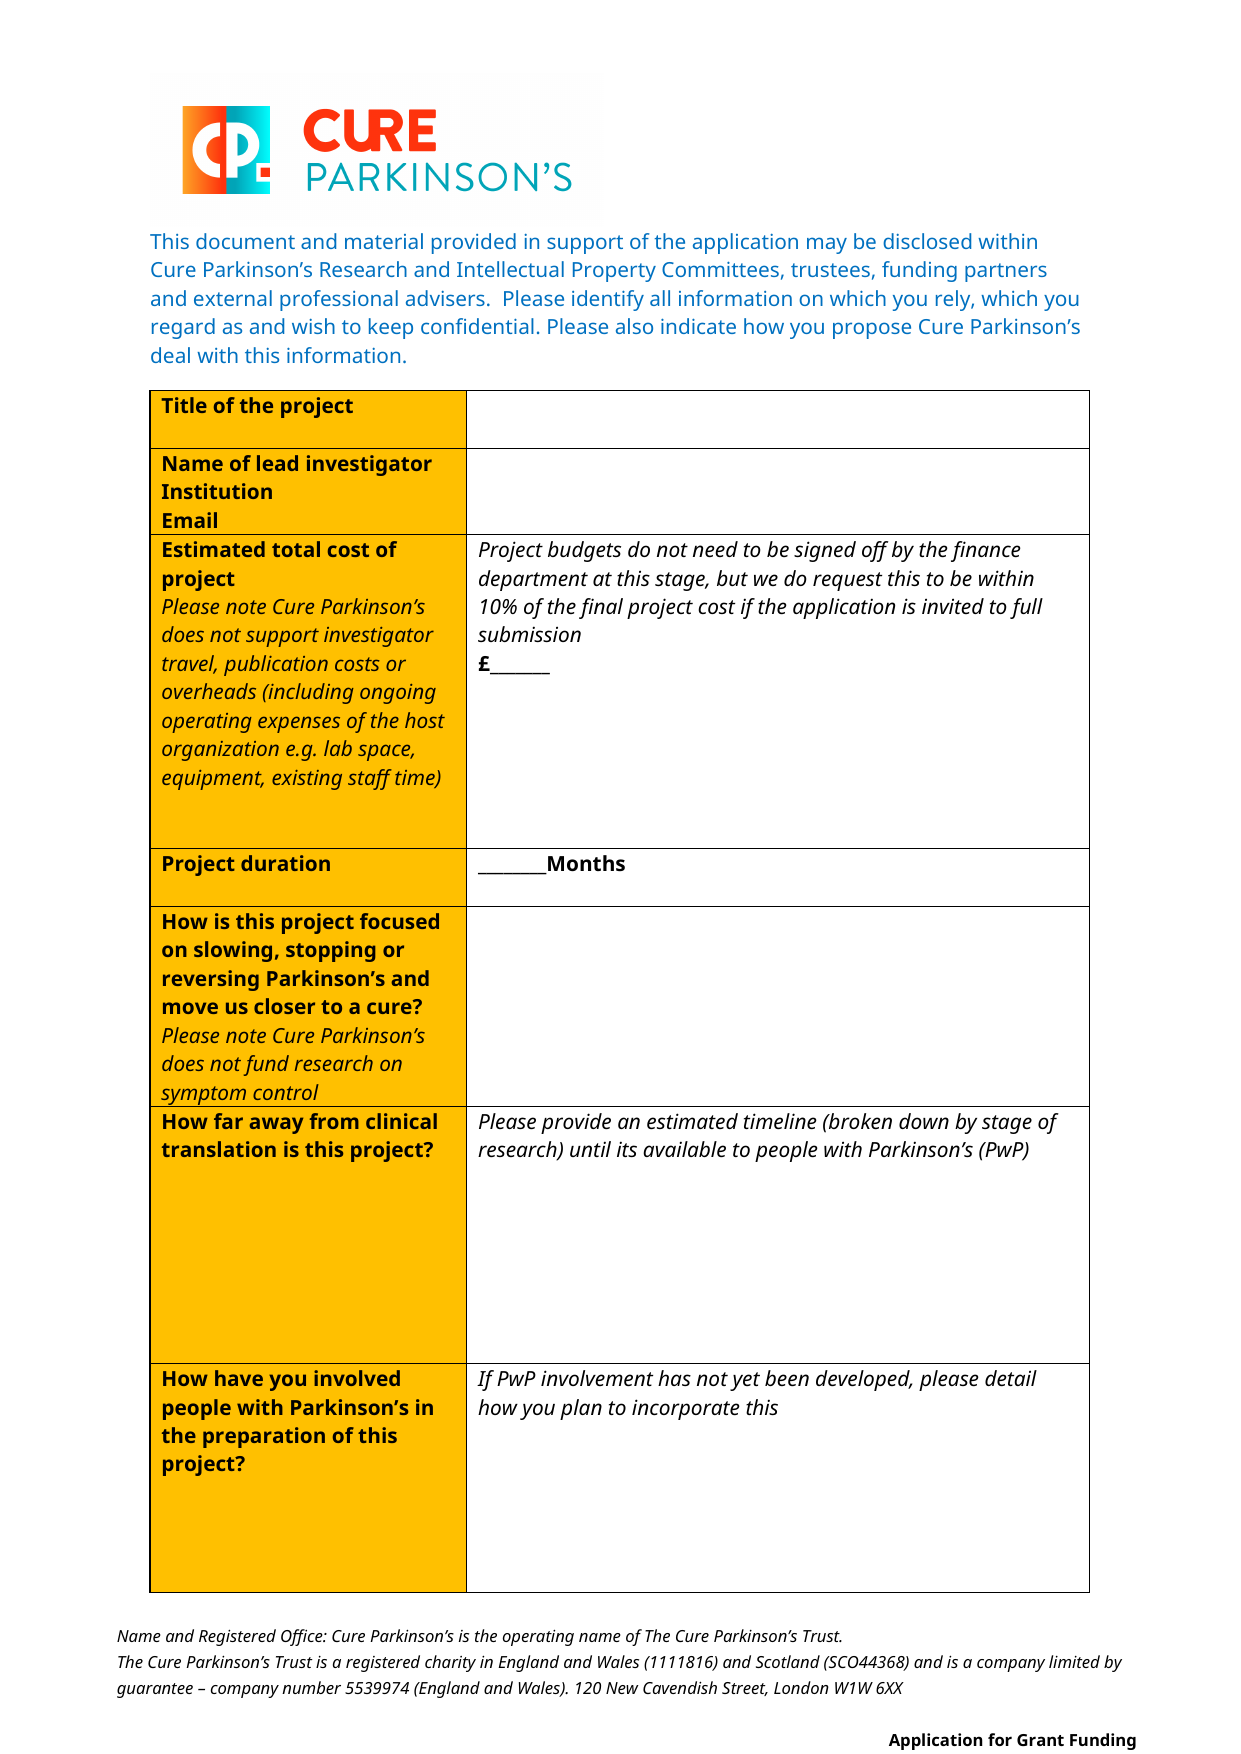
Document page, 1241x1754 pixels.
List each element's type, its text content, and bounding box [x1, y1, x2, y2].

table_cell Project duration [151, 849, 466, 906]
table_cell How have you involved people with Parkinson’s in the preparation of this project? [151, 1364, 466, 1592]
table_cell ________Months [467, 849, 1089, 906]
table_cell Estimated total cost of project Please note Cure Parkinson’s does not support investigator travel, publication costs or overheads (including ongoing operating expenses of the host organization e.g. lab space, equipment, existing staff time) [151, 535, 466, 848]
table_cell How far away from clinical translation is this project? [151, 1107, 466, 1363]
table_cell Project budgets do not need to be signed off by the finance department at this stage, but we do request this to be within 10% of the final project cost if the application is invited to full submission £_______ [467, 535, 1089, 848]
picture [150, 73, 604, 227]
table_cell How is this project focused on slowing, stopping or reversing Parkinson’s and move us closer to a cure? Please note Cure Parkinson’s does not fund research on symptom control [151, 907, 466, 1106]
table_cell If PwP involvement has not yet been developed, please detail how you plan to incorporate this [467, 1364, 1089, 1592]
table_cell [467, 907, 1089, 1106]
table_header Title of the project [151, 391, 466, 448]
table_header [467, 391, 1089, 448]
table_cell Name of lead investigator Institution Email [151, 449, 466, 534]
table_cell Please provide an estimated timeline (broken down by stage of research) until its available to people with Parkinson’s (PwP) [467, 1107, 1089, 1363]
table_cell [467, 449, 1089, 534]
